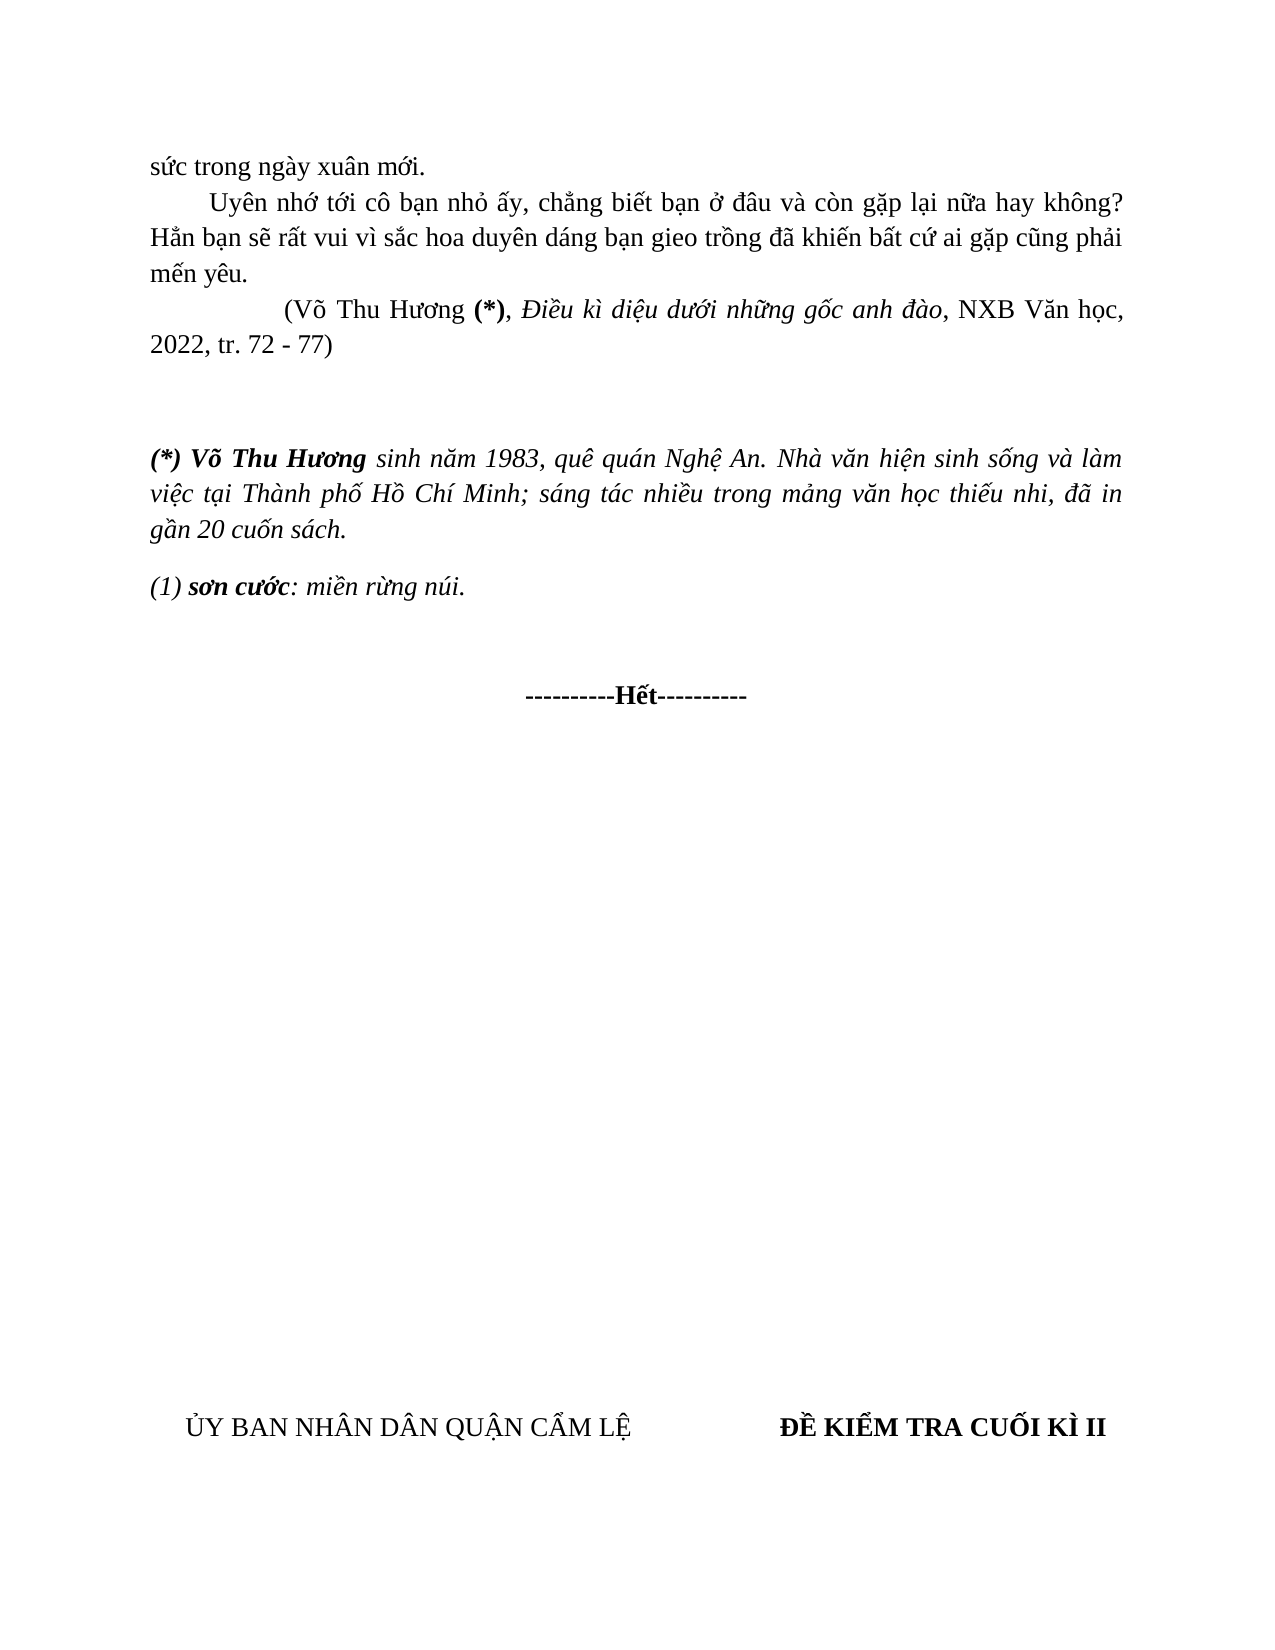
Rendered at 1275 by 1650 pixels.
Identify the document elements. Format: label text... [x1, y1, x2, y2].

text ----------Hết---------- [525, 679, 1125, 711]
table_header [714, 1411, 1172, 1467]
text (1) sơn cước: miền rừng núi. [150, 570, 1125, 601]
text Uyên nhớ tới cô bạn nhỏ ấy, chẳng biết bạn ở đâu và còn gặp lại nữa hay không? Hẳn bạn sẽ rất vui vì sắc hoa duyên dáng bạn gieo trồng đã khiến bất cứ ai gặp cũng phải mến yêu. [150, 186, 1125, 288]
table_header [103, 1411, 714, 1467]
text (*) Võ Thu Hương sinh năm 1983, quê quán Nghệ An. Nhà văn hiện sinh sống và làm việc tại Thành phố Hồ Chí Minh; sáng tác nhiều trong mảng văn học thiếu nhi, đã in gần 20 cuốn sách. [150, 442, 1125, 544]
text (Võ Thu Hương (*), Điều kì diệu dưới những gốc anh đào, NXB Văn học, 2022, tr. 72 - 77) [150, 293, 1125, 360]
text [150, 150, 1125, 181]
